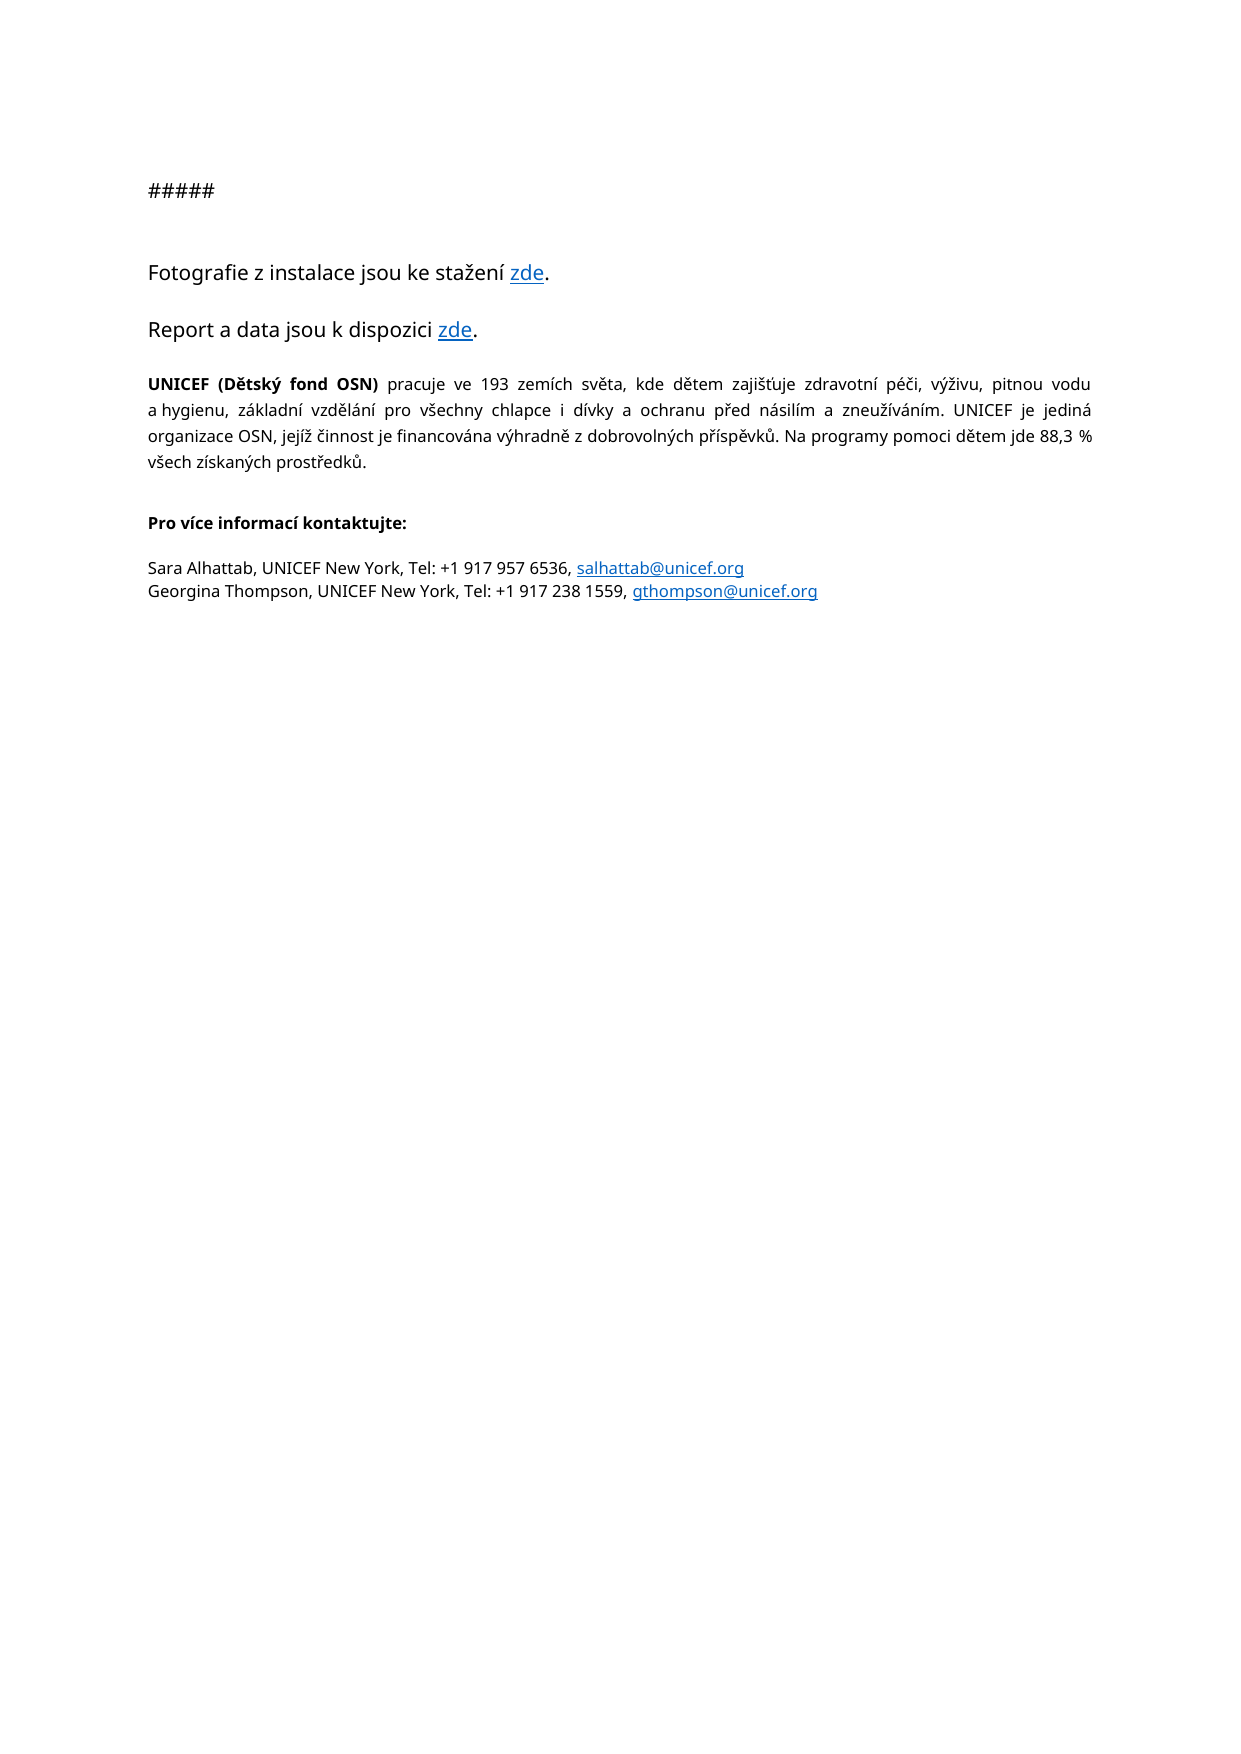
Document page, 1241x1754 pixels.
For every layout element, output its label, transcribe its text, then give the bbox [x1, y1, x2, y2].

text Pro více informací kontaktujte: [148, 511, 1093, 534]
text ##### [148, 176, 1093, 204]
subtitle UNICEF (Dětský fond OSN) pracuje ve 193 zemích světa, kde dětem zajišťuje zdravotní péči, výživu, pitnou vodu a hygienu, základní vzdělání pro všechny chlapce i dívky a ochranu před násilím a zneužíváním. UNICEF je jediná organizace OSN, jejíž činnost je financována výhradně z dobrovolných příspěvků. Na programy pomoci dětem jde 88,3 % všech získaných prostředků. [148, 372, 1093, 398]
text Report a data jsou k dispozici zde. [148, 315, 1093, 344]
text Fotografie z instalace jsou ke stažení zde. [148, 258, 1093, 287]
text Sara Alhattab, UNICEF New York, Tel: +1 917 957 6536, salhattab@unicef.org [148, 557, 1093, 579]
text Georgina Thompson, UNICEF New York, Tel: +1 917 238 1559, gthompson@unicef.org [148, 579, 1093, 602]
subtitle UNICEF (Dětský fond OSN) pracuje ve 193 zemích světa, kde dětem zajišťuje zdravotní péči, výživu, pitnou vodu a hygienu, základní vzdělání pro všechny chlapce i dívky a ochranu před násilím a zneužíváním. UNICEF je jediná organizace OSN, jejíž činnost je financována výhradně z dobrovolných příspěvků. Na programy pomoci dětem jde 88,3 % všech získaných prostředků. [148, 447, 1093, 473]
